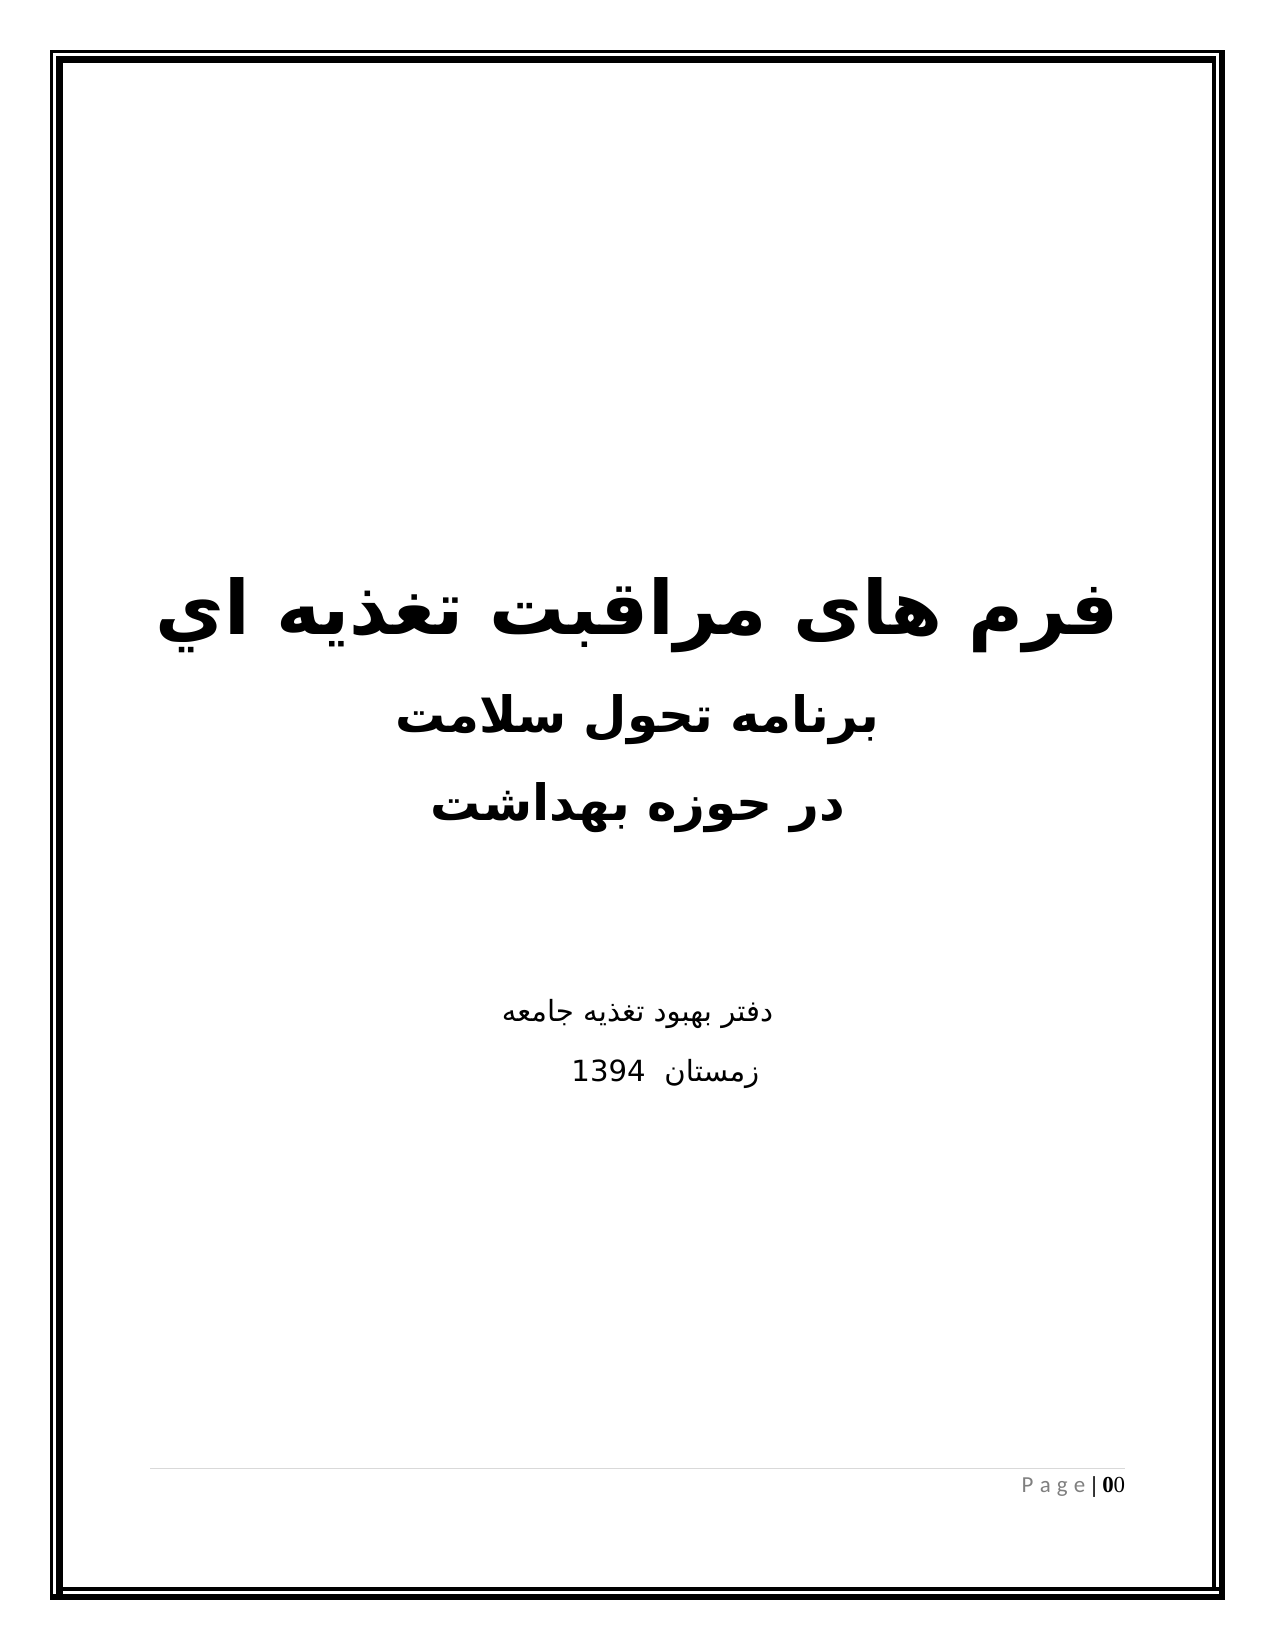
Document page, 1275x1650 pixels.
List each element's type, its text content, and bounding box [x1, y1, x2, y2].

text در حوزه بهداشت [150, 774, 1125, 832]
text زمستان 1394 [150, 1054, 1125, 1088]
text برنامه تحول سلامت [150, 686, 1125, 744]
text دفتر بهبود تغذیه جامعه [150, 994, 1125, 1028]
text فرم های مراقبت تغذیه اي [150, 565, 1125, 652]
